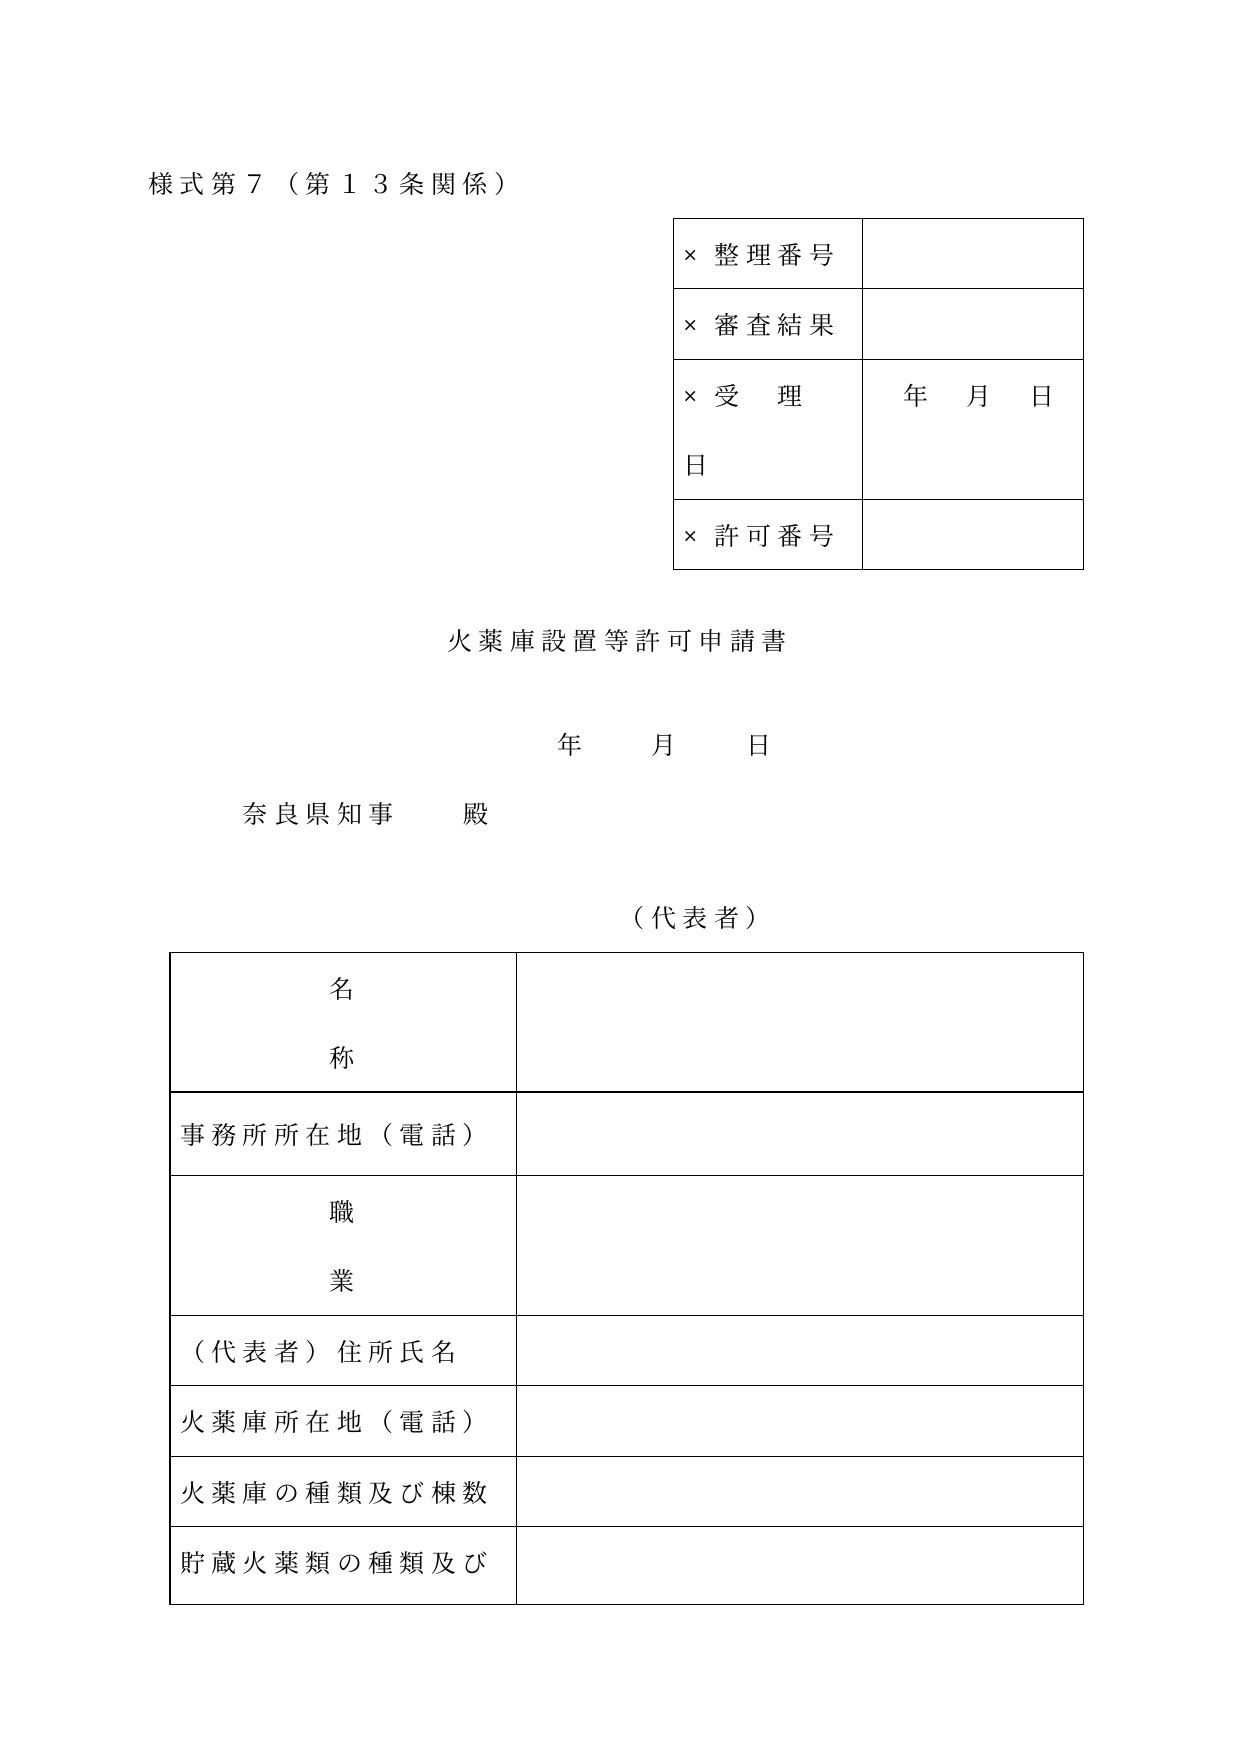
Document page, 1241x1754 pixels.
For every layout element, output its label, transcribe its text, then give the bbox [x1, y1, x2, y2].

table_header [863, 219, 1083, 288]
table_header 名 称 [171, 953, 516, 1091]
table_cell [863, 500, 1083, 569]
table_cell [517, 1457, 1083, 1526]
table_cell [517, 1093, 1083, 1175]
table_cell 年 月 日 [863, 360, 1083, 498]
table_cell ×許可番号 [674, 500, 862, 569]
table_cell [863, 289, 1083, 359]
table_header [517, 953, 1083, 1091]
table_cell ×審査結果 [674, 289, 862, 359]
table_cell 職 業 [171, 1176, 516, 1315]
table_cell [517, 1386, 1083, 1456]
text （代表者） [148, 882, 1092, 952]
table_cell 火薬庫所在地（電話） [171, 1386, 516, 1456]
table_cell 貯蔵火薬類の種類及び その最大貯蔵量 [171, 1527, 516, 1604]
table_cell 火薬庫の種類及び棟数 [171, 1457, 516, 1526]
table_cell [517, 1316, 1083, 1385]
text 年 月 日 [148, 709, 1092, 778]
table_cell [517, 1176, 1083, 1315]
table_cell 事務所所在地（電話） [171, 1093, 516, 1175]
text 火薬庫設置等許可申請書 [148, 605, 1092, 674]
text 様式第７（第１３条関係） [148, 148, 1092, 218]
table_cell ×受 理 日 [674, 360, 862, 498]
table_header ×整理番号 [674, 219, 862, 288]
table_cell （代表者）住所氏名 [171, 1316, 516, 1385]
table_cell [517, 1527, 1083, 1604]
text 奈良県知事 殿 [148, 778, 1092, 847]
